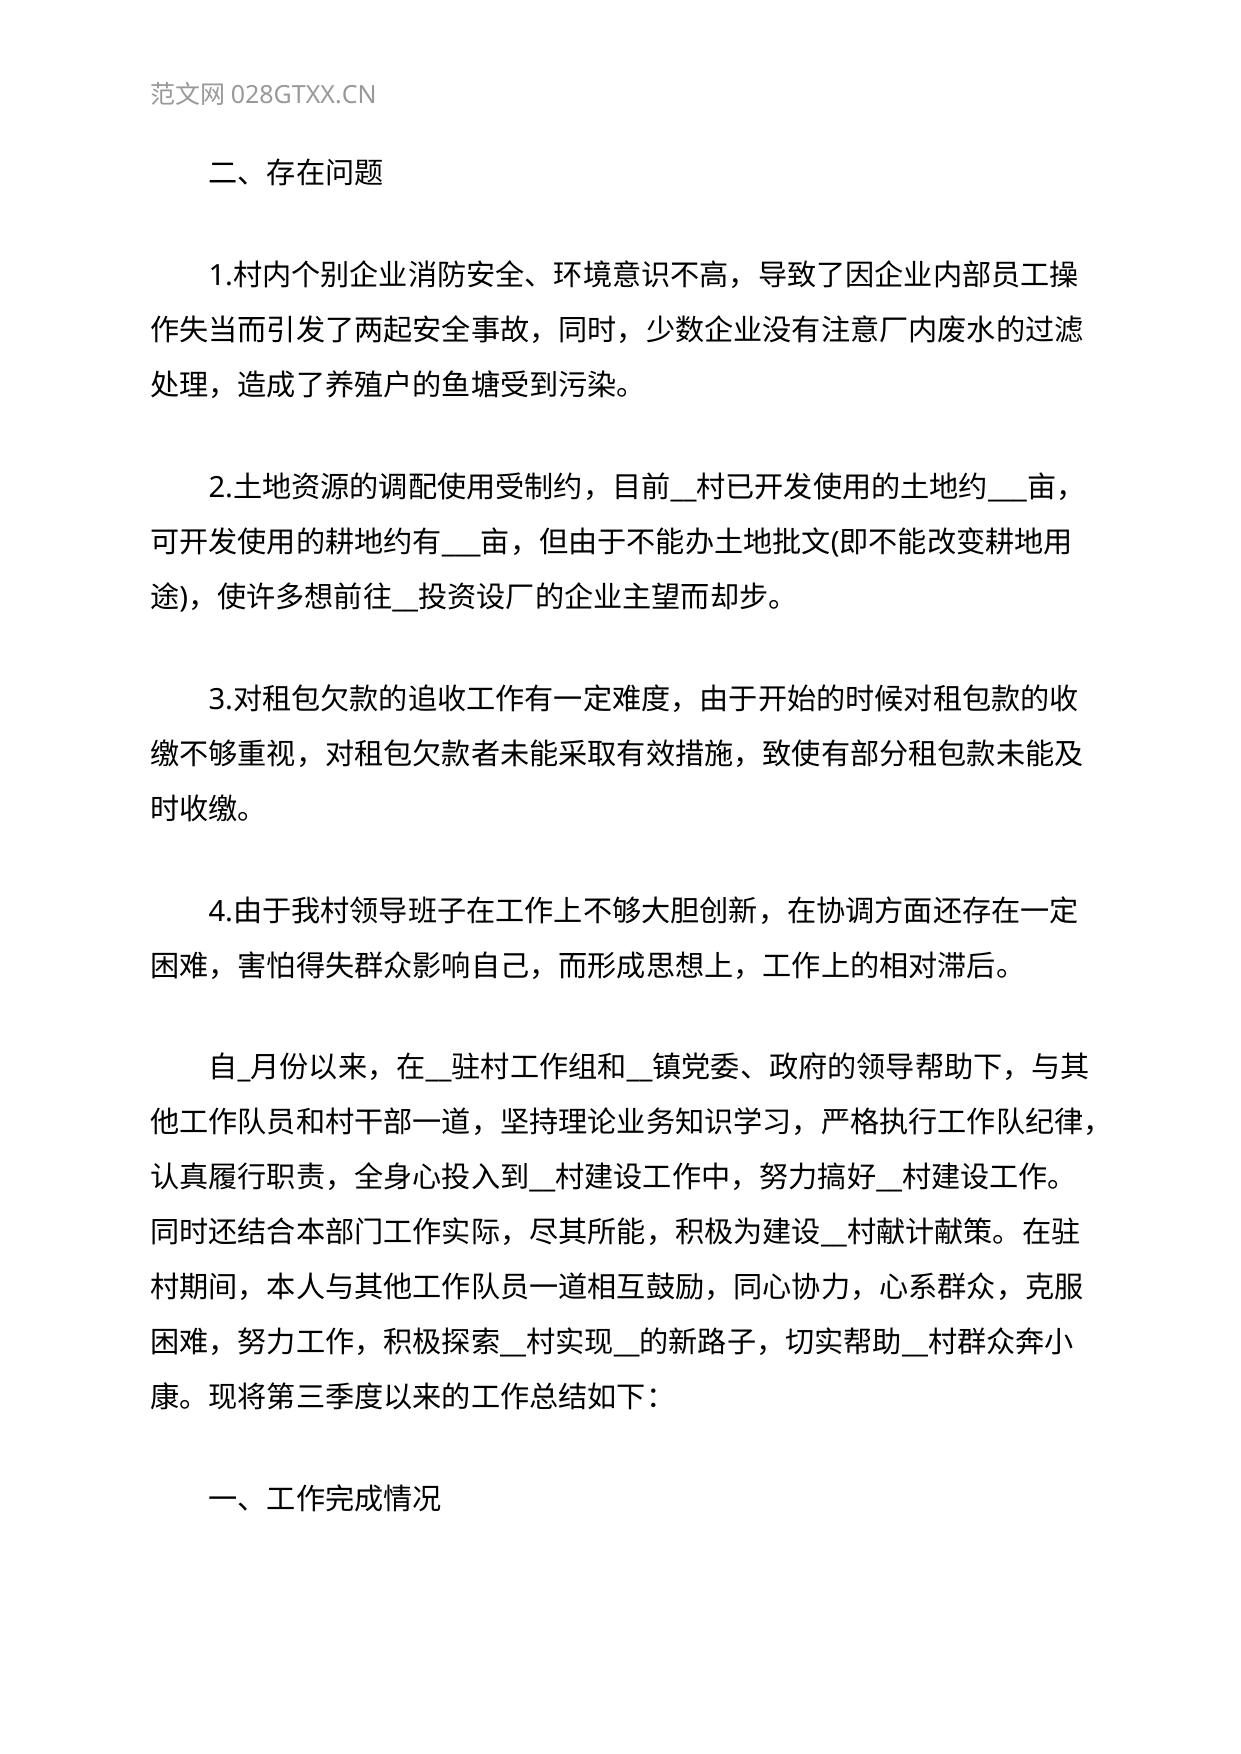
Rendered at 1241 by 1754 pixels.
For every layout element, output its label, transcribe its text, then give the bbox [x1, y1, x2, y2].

text 一、工作完成情况 [150, 1475, 1090, 1518]
text 4.由于我村领导班子在工作上不够大胆创新，在协调方面还存在一定困难，害怕得失群众影响自己，而形成思想上，工作上的相对滞后。 [150, 887, 1090, 984]
text 2.土地资源的调配使用受制约，目前__村已开发使用的土地约___亩，可开发使用的耕地约有___亩，但由于不能办土地批文(即不能改变耕地用途)，使许多想前往__投资设厂的企业主望而却步。 [150, 463, 1090, 616]
text 1.村内个别企业消防安全、环境意识不高，导致了因企业内部员工操作失当而引发了两起安全事故，同时，少数企业没有注意厂内废水的过滤处理，造成了养殖户的鱼塘受到污染。 [150, 252, 1090, 404]
text 3.对租包欠款的追收工作有一定难度，由于开始的时候对租包款的收缴不够重视，对租包欠款者未能采取有效措施，致使有部分租包款未能及时收缴。 [150, 675, 1090, 828]
text 二、存在问题 [150, 150, 1090, 192]
text 自_月份以来，在__驻村工作组和__镇党委、政府的领导帮助下，与其他工作队员和村干部一道，坚持理论业务知识学习，严格执行工作队纪律，认真履行职责，全身心投入到__村建设工作中，努力搞好__村建设工作。同时还结合本部门工作实际，尽其所能，积极为建设__村献计献策。在驻村期间，本人与其他工作队员一道相互鼓励，同心协力，心系群众，克服困难，努力工作，积极探索__村实现__的新路子，切实帮助__村群众奔小康。现将第三季度以来的工作总结如下： [150, 1044, 1090, 1416]
